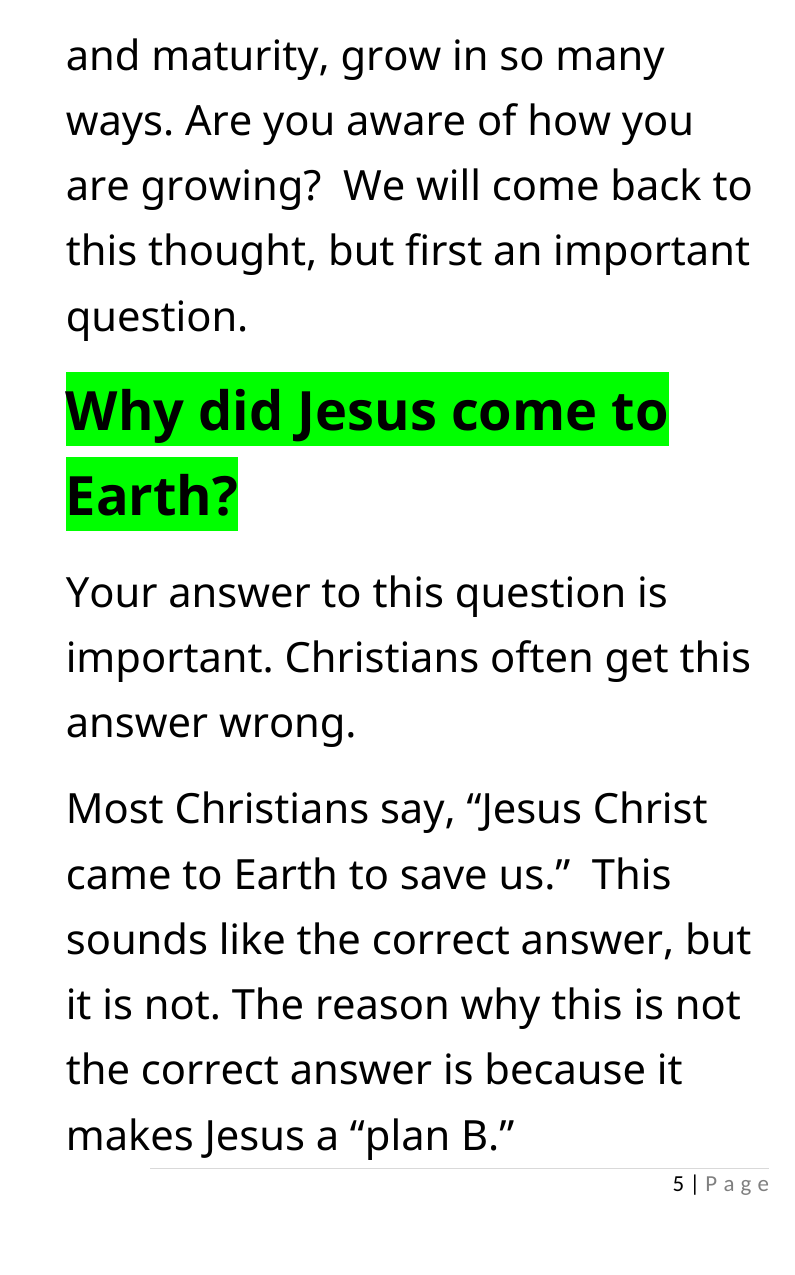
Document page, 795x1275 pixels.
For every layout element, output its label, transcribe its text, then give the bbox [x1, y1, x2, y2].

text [66, 26, 769, 343]
text Why did Jesus come to Earth? [66, 372, 769, 531]
text Most Christians say, “Jesus Christ came to Earth to save us.” This sounds like the correct answer, but it is not. The reason why this is not the correct answer is because it makes Jesus a “plan B.” [66, 779, 769, 1162]
text Your answer to this question is important. Christians often get this answer wrong. [66, 563, 769, 750]
